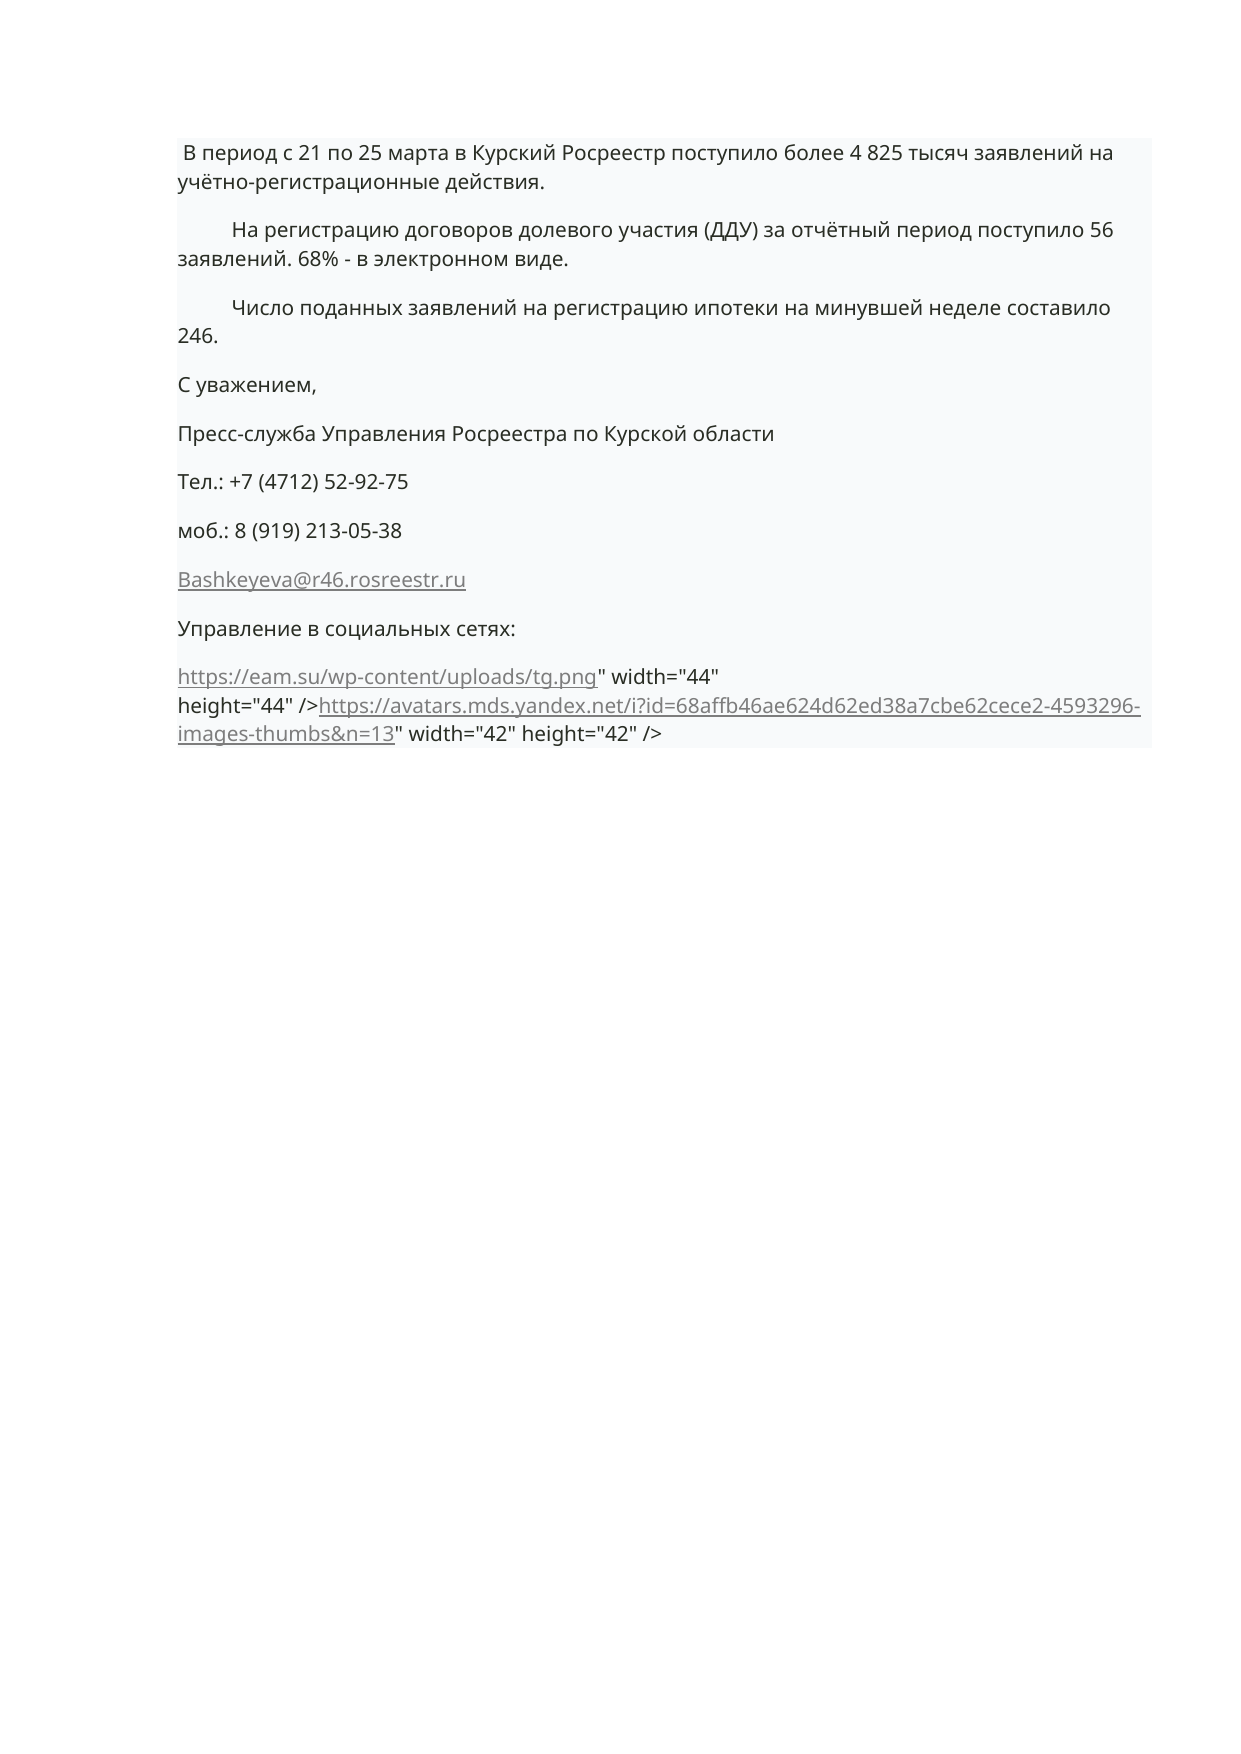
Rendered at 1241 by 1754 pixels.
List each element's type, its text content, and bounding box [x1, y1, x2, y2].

text Пресс-служба Управления Росреестра по Курской области [177, 419, 1152, 447]
text Управление в социальных сетях: [177, 614, 1152, 642]
text https://eam.su/wp-content/uploads/tg.png" width="44" height="44" />https://avatars.mds.yandex.net/i?id=68affb46ae624d62ed38a7cbe62cece2-4593296-images-thumbs&n=13" width="42" height="42" /> [177, 662, 1152, 748]
text Число поданных заявлений на регистрацию ипотеки на минувшей неделе составило 246. [177, 293, 1152, 350]
text Тел.: +7 (4712) 52-92-75 [177, 467, 1152, 496]
text моб.: 8 (919) 213-05-38 [177, 516, 1152, 545]
text С уважением, [177, 370, 1152, 398]
text В период c 21 по 25 марта в Курский Росреестр поступило более 4 825 тысяч заявлений на учётно-регистрационные действия. [177, 138, 1152, 195]
text Bashkeyeva@r46.rosreestr.ru [177, 565, 1152, 593]
text На регистрацию договоров долевого участия (ДДУ) за отчётный период поступило 56 заявлений. 68% - в электронном виде. [177, 216, 1152, 272]
